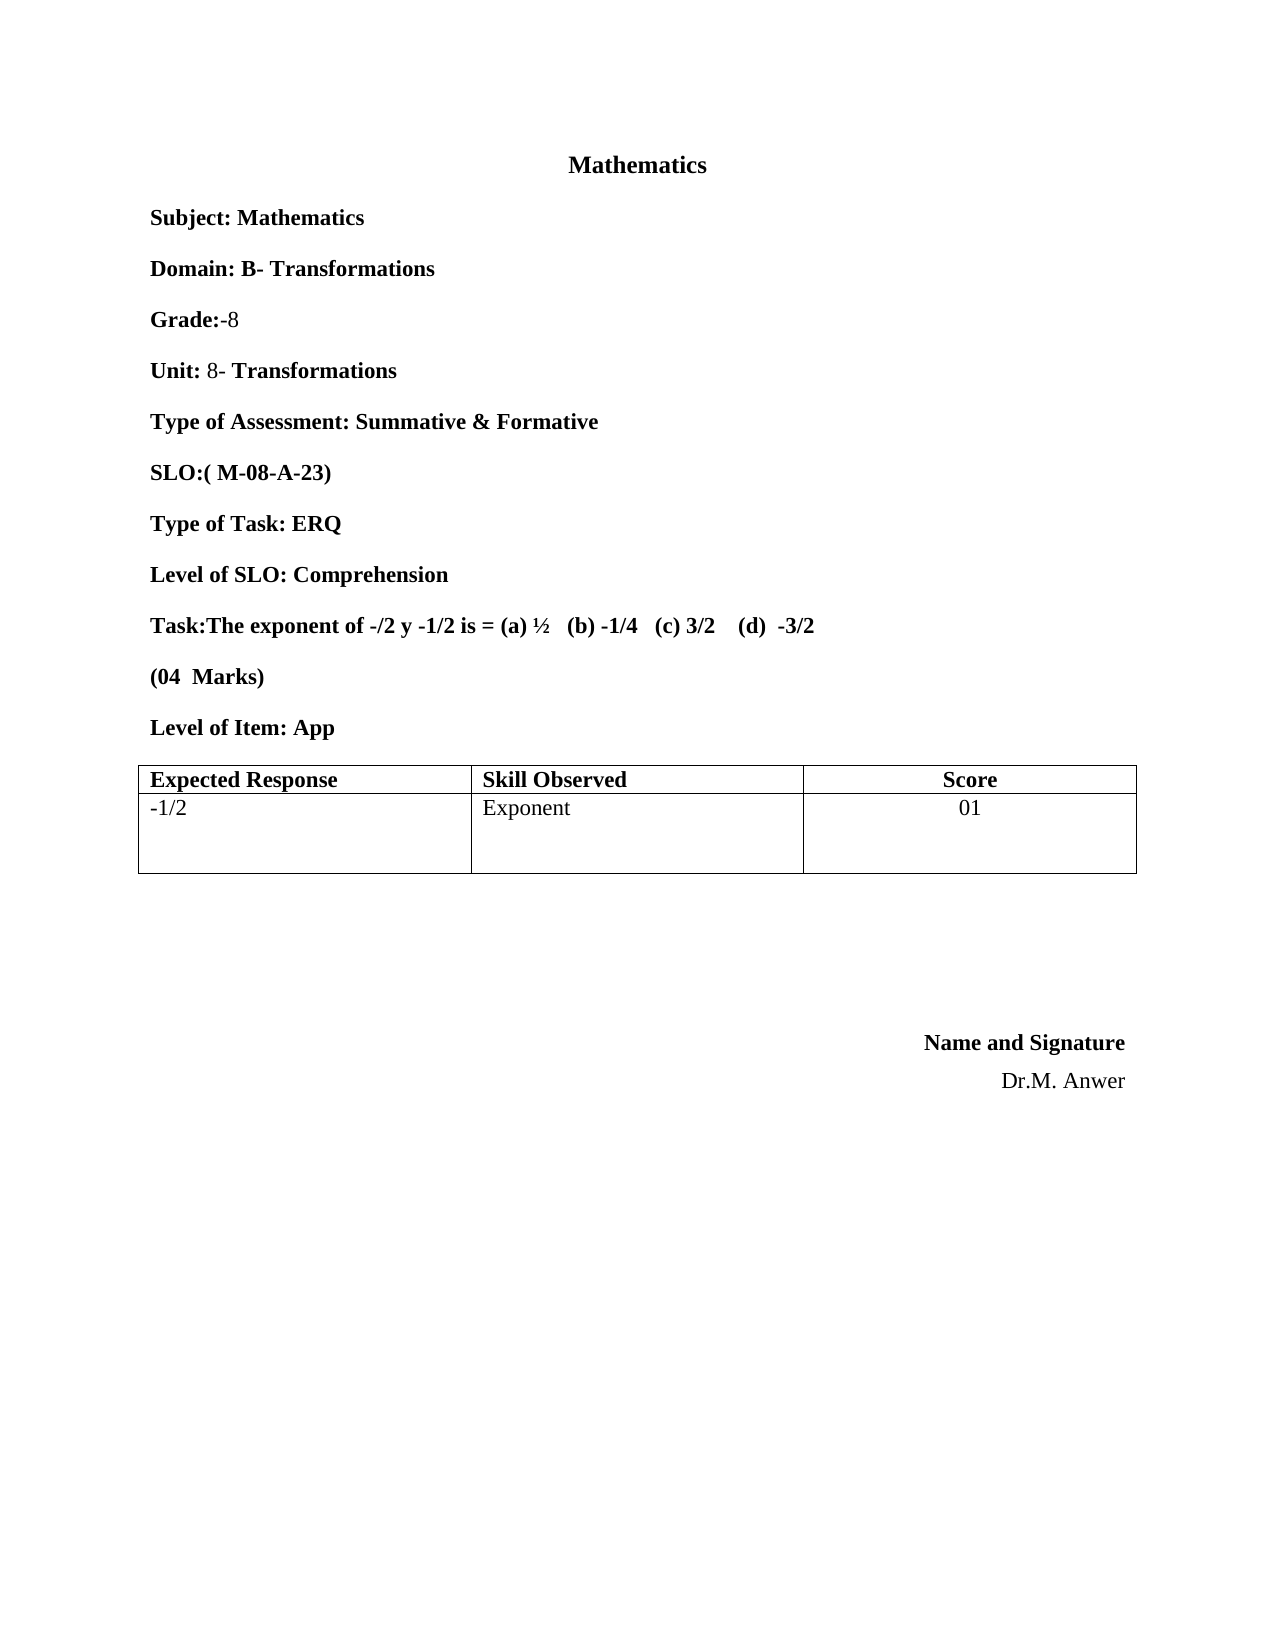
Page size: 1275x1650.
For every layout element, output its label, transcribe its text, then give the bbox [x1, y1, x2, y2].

table_cell Exponent [472, 794, 803, 873]
text SLO:( M-08-A-23) [150, 459, 1125, 485]
text Mathematics [150, 150, 1125, 179]
text Level of Item: App [150, 714, 1125, 741]
text Unit: 8- Transformations [150, 357, 1125, 383]
table_header Expected Response [139, 766, 471, 793]
table_cell -1/2 [139, 794, 471, 873]
table_cell 01 [804, 794, 1136, 873]
text Name and Signature [150, 1029, 1125, 1055]
text Level of SLO: Comprehension [150, 561, 1125, 587]
text Domain: B- Transformations [150, 255, 1125, 281]
text (04 Marks) [150, 663, 1125, 689]
table_header Skill Observed [472, 766, 803, 793]
text Type of Assessment: Summative & Formative [150, 408, 1125, 434]
table_header Score [804, 766, 1136, 793]
text Dr.M. Anwer [150, 1067, 1125, 1094]
text Task:The exponent of -/2 y -1/2 is = (a) ½ (b) -1/4 (c) 3/2 (d) -3/2 [150, 612, 1125, 638]
text Grade:-8 [150, 306, 1125, 332]
text Subject: Mathematics [150, 204, 1125, 230]
text Type of Task: ERQ [150, 510, 1125, 536]
